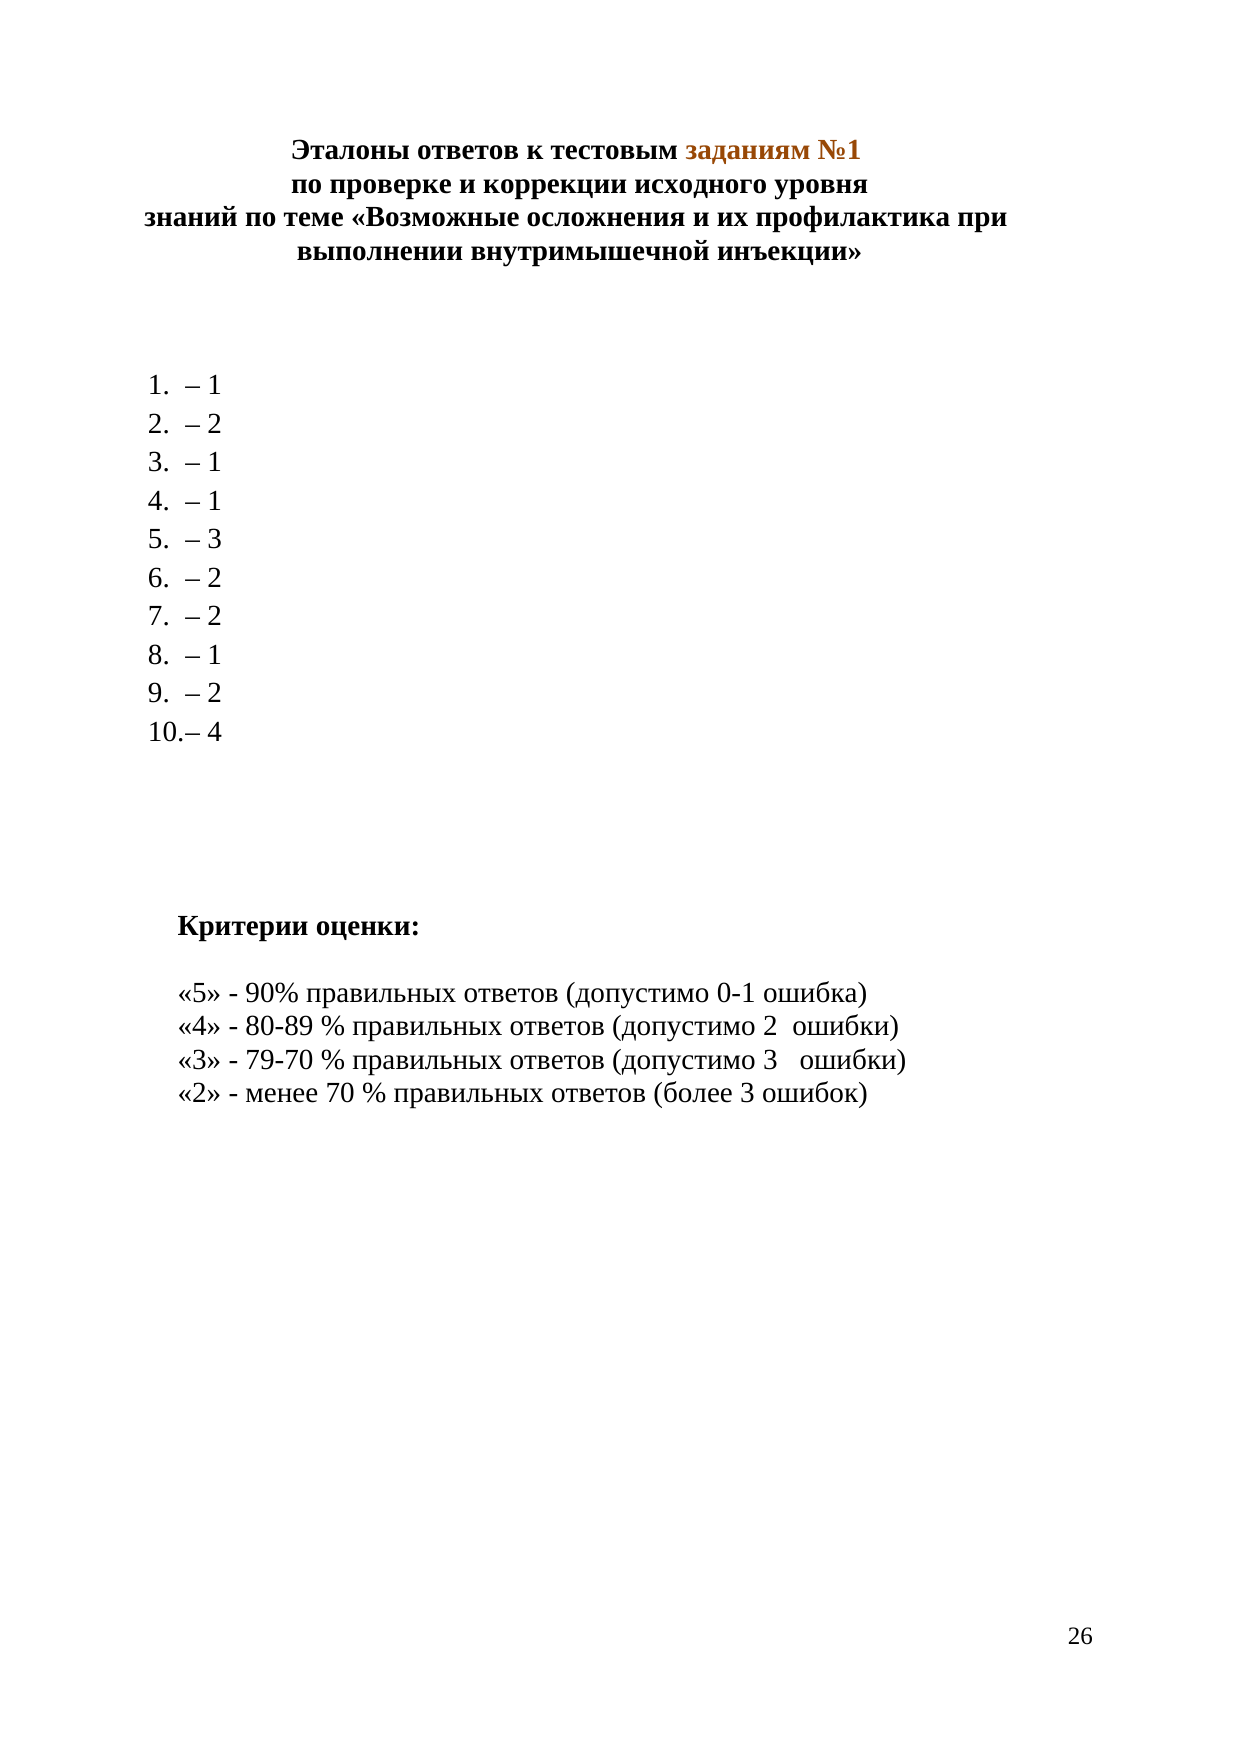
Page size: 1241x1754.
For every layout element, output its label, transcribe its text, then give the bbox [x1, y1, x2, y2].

text «5» - 90% правильных ответов (допустимо 0-1 ошибка) [177, 975, 1092, 1008]
list – 3 [148, 521, 1092, 555]
list – 2 [148, 406, 1092, 439]
text Критерии оценки: [177, 908, 1092, 941]
text Эталоны ответов к тестовым заданиям №1 [59, 132, 1092, 166]
list – 4 [148, 714, 1092, 748]
text выполнении внутримышечной инъекции» [59, 233, 1092, 267]
text «4» - 80-89 % правильных ответов (допустимо 2 ошибки) [177, 1008, 1092, 1042]
list – 1 [148, 367, 1092, 401]
list – 1 [148, 637, 1092, 671]
text «3» - 79-70 % правильных ответов (допустимо 3 ошибки) [177, 1042, 1092, 1075]
list – 1 [148, 483, 1092, 516]
list – 2 [148, 560, 1092, 593]
text по проверке и коррекции исходного уровня [59, 166, 1092, 199]
text «2» - менее 70 % правильных ответов (более 3 ошибок) [177, 1075, 1092, 1109]
list – 2 [148, 676, 1092, 709]
list – 2 [148, 598, 1092, 632]
list – 1 [148, 444, 1092, 478]
text знаний по теме «Возможные осложнения и их профилактика при [59, 199, 1092, 233]
